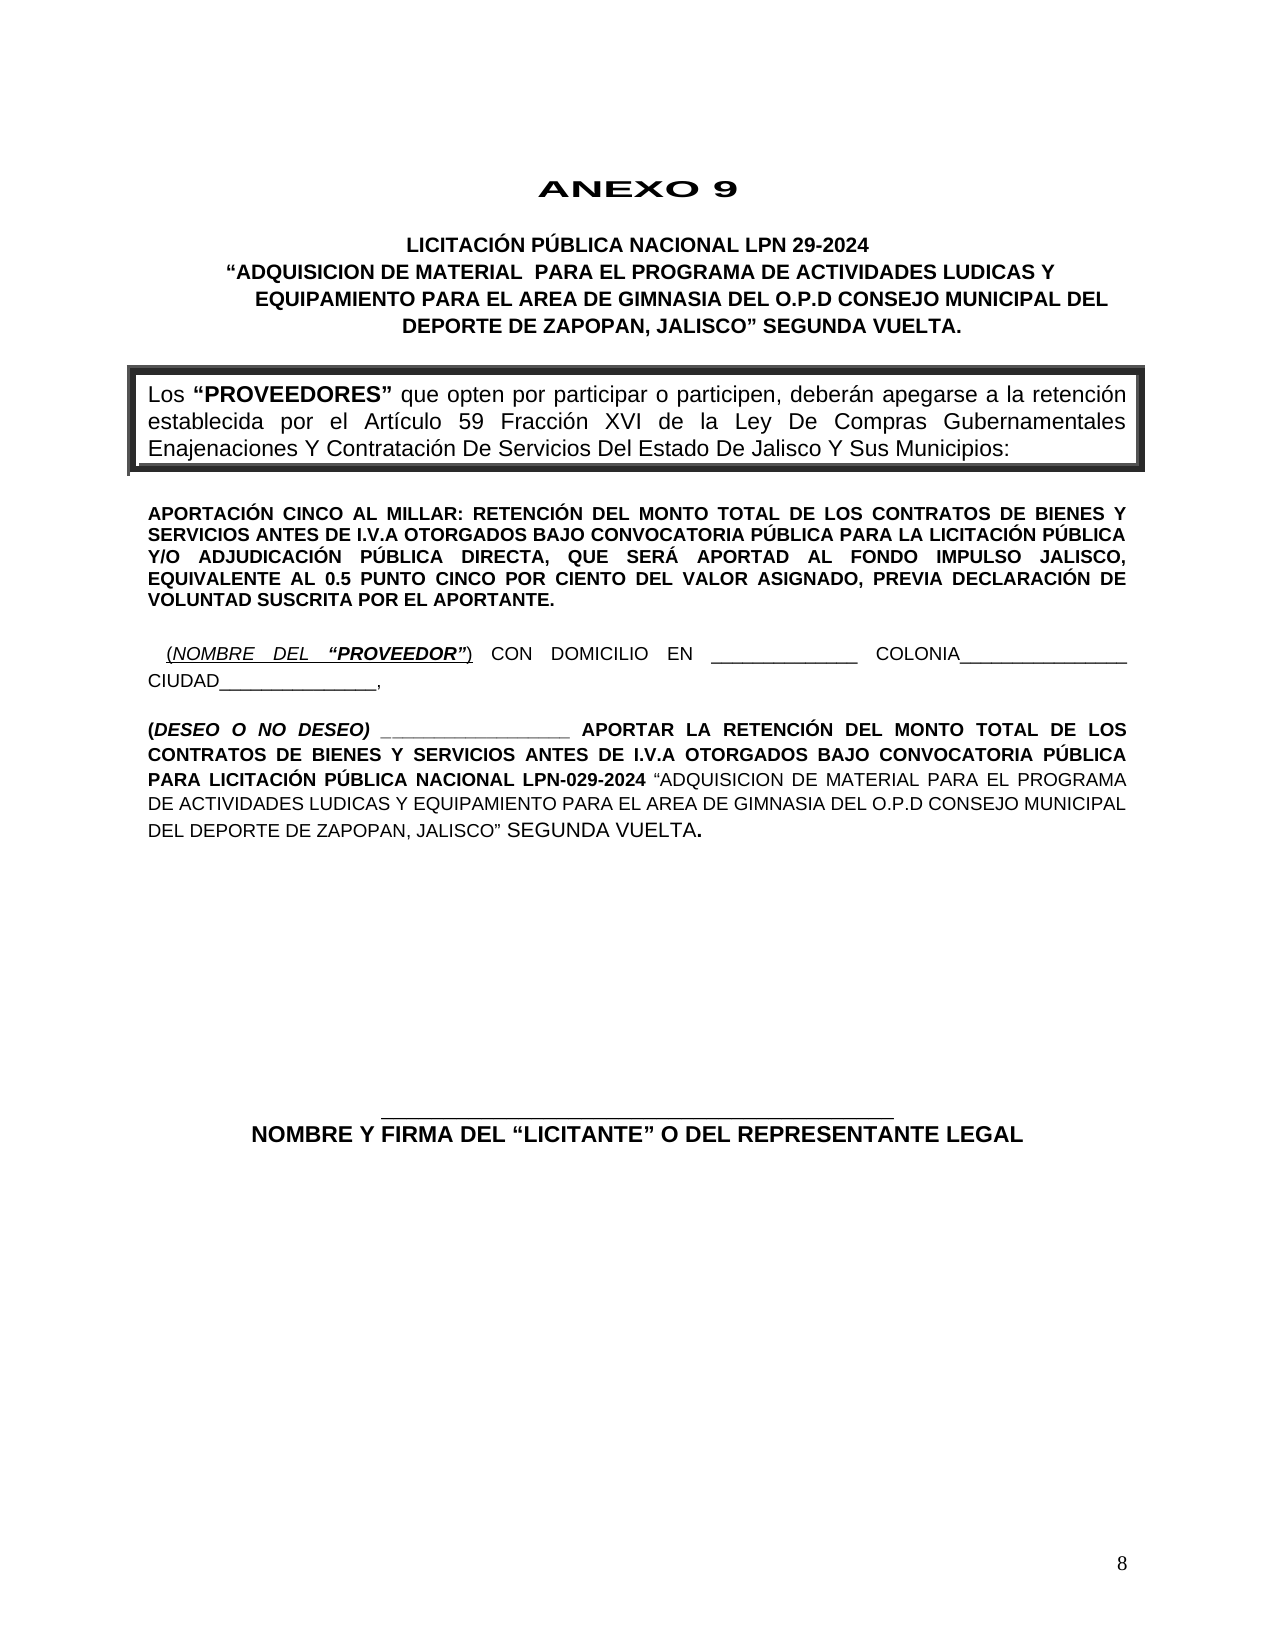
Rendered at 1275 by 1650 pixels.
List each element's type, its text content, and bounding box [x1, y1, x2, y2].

subtitle (deseo o no DESEO) __________________ aportar la retención del MONTO TOTAL DE LOS CONTRATOS DE BIENES Y SERVICIOS ANTES DE I.V.A OTORGADOS BAJO CONVOCATORIA PÚBLICA PARA LICITACIÓN PÚBLICA NACIONAL LPN-029-2024 “ADQUISICION DE MATERIAL PARA EL PROGRAMA DE ACTIVIDADES LUDICAS Y EQUIPAMIENTO PARA EL AREA DE GIMNASIA DEL O.P.D CONSEJO MUNICIPAL DEL DEPORTE DE ZAPOPAN, JALISCO” SEGUNDA VUELTA. [148, 719, 1127, 842]
text LICITACIÓN PÚBLICA NACIONAL LPN 29-2024 [148, 230, 1127, 257]
text “ADQUISICION DE MATERIAL PARA EL PROGRAMA DE ACTIVIDADES LUDICAS Y EQUIPAMIENTO PARA EL AREA DE GIMNASIA DEL O.P.D CONSEJO MUNICIPAL DEL DEPORTE DE ZAPOPAN, JALISCO” SEGUNDA VUELTA. [148, 257, 1127, 338]
text NOMBRE Y FIRMA DEL “LICITANTE” O DEL REPRESENTANTE LEGAL [148, 1121, 1127, 1148]
text _________________________________________ [148, 1093, 1127, 1121]
text ANEXO 9 [148, 176, 1127, 203]
text Los “PROVEEDORES” que opten por participar o participen, deberán apegarse a la retención establecida por el Artículo 59 Fracción XVI de la Ley De Compras Gubernamentales Enajenaciones Y Contratación De Servicios Del Estado De Jalisco Y Sus Municipios: [139, 378, 1136, 463]
subtitle Aportación cinco al millar: Retención del monto total de los contratos de bienes y servicios antes de I.V.A otorgados bajo convocatoria pública para la licitación pública y/o adjudicación pública directa, que será aportad al Fondo Impulso Jalisco, equivalente al 0.5 punto cinco por ciento del valor asignado, previa declaración de voluntad suscrita por el aportante. [148, 503, 1127, 611]
text (nombre del “PROVEEDOR”) con domicilio en ______________ colonia________________ ciudad_______________, [148, 638, 1127, 692]
